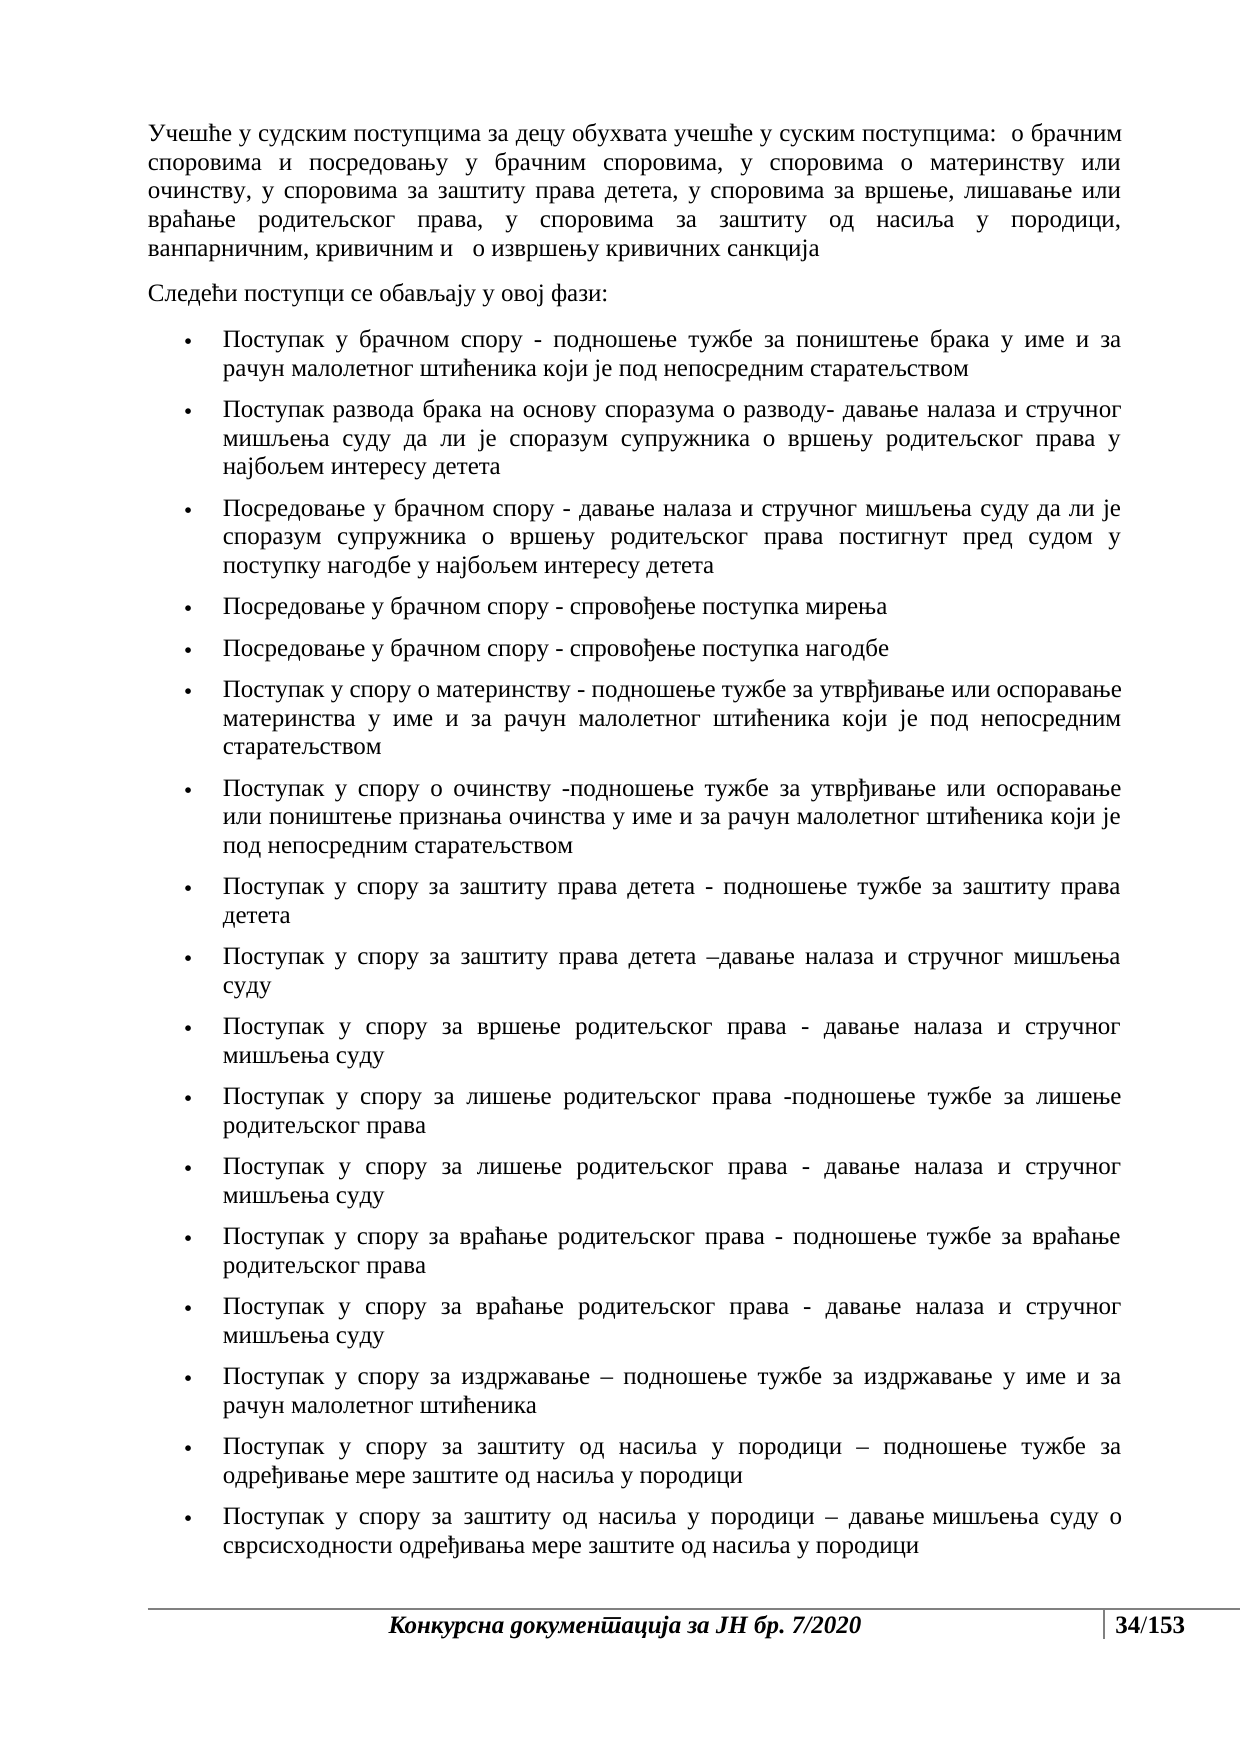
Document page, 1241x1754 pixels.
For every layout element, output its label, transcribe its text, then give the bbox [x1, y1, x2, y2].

list Поступак у спору за заштиту права детета - подношење тужбе за заштиту права детета [185, 871, 1122, 929]
list Поступак у спору за вршење родитељског права - давање налаза и стручног мишљења суду [185, 1011, 1122, 1069]
list Посредовање у брачном спору - давање налаза и стручног мишљења суду да ли је споразум супружника о вршењу родитељског права постигнут пред судом у поступку нагодбе у најбољем интересу детета [185, 493, 1122, 579]
list Поступак развода брака на основу споразума о разводу- давање налаза и стручног мишљења суду да ли је споразум супружника о вршењу родитељског права у најбољем интересу детета [185, 394, 1122, 480]
list Поступак у спору за враћање родитељског права - давање налаза и стручног мишљења суду [185, 1291, 1122, 1349]
list Поступак у спору за заштиту права детета –давање налаза и стручног мишљења суду [185, 941, 1122, 999]
list Поступак у спору за враћање родитељског права - подношење тужбе за враћање родитељског права [185, 1221, 1122, 1279]
text Следећи поступци се обављају у овој фази: [148, 278, 1122, 307]
list Поступак у спору за лишење родитељског права - давање налаза и стручног мишљења суду [185, 1151, 1122, 1209]
text Учешће у судским поступцима за децу обухвата учешће у суским поступцима: о брачним споровима и посредовању у брачним споровима, у споровима о материнству или очинству, у споровима за заштиту права детета, у споровима за вршење, лишавање или враћање родитељског права, у споровима за заштиту од насиља у породици, ванпарничним, кривичним и о извршењу кривичних санкција [148, 118, 1122, 262]
list Поступак у спору о очинству -подношење тужбе за утврђивање или оспоравање или поништење признања очинства у име и за рачун малолетног штићеника који је под непосредним старатељством [185, 773, 1122, 859]
list Поступак у спору о материнству - подношење тужбе за утврђивање или оспоравање материнства у име и за рачун малолетног штићеника који је под непосредним старатељством [185, 674, 1122, 760]
list Посредовање у брачном спору - спровођење поступка мирења [185, 591, 1122, 620]
list Посредовање у брачном спору - спровођење поступка нагодбе [185, 633, 1122, 661]
list Поступак у спору за заштиту од насиља у породици – давање мишљења суду о сврсисходности одређивања мере заштите од насиља у породици [185, 1501, 1122, 1559]
list Поступак у спору за заштиту од насиља у породици – подношење тужбе за одређивање мере заштите од насиља у породици [185, 1431, 1122, 1489]
list Поступак у спору за издржавање – подношење тужбе за издржавање у име и за рачун малолетног штићеника [185, 1361, 1122, 1419]
list Поступак у брачном спору - подношење тужбе за поништење брака у име и за рачун малолетног штићеника који је под непосредним старатељством [185, 324, 1122, 381]
list Поступак у спору за лишење родитељског права -подношење тужбе за лишење родитељског права [185, 1081, 1122, 1139]
